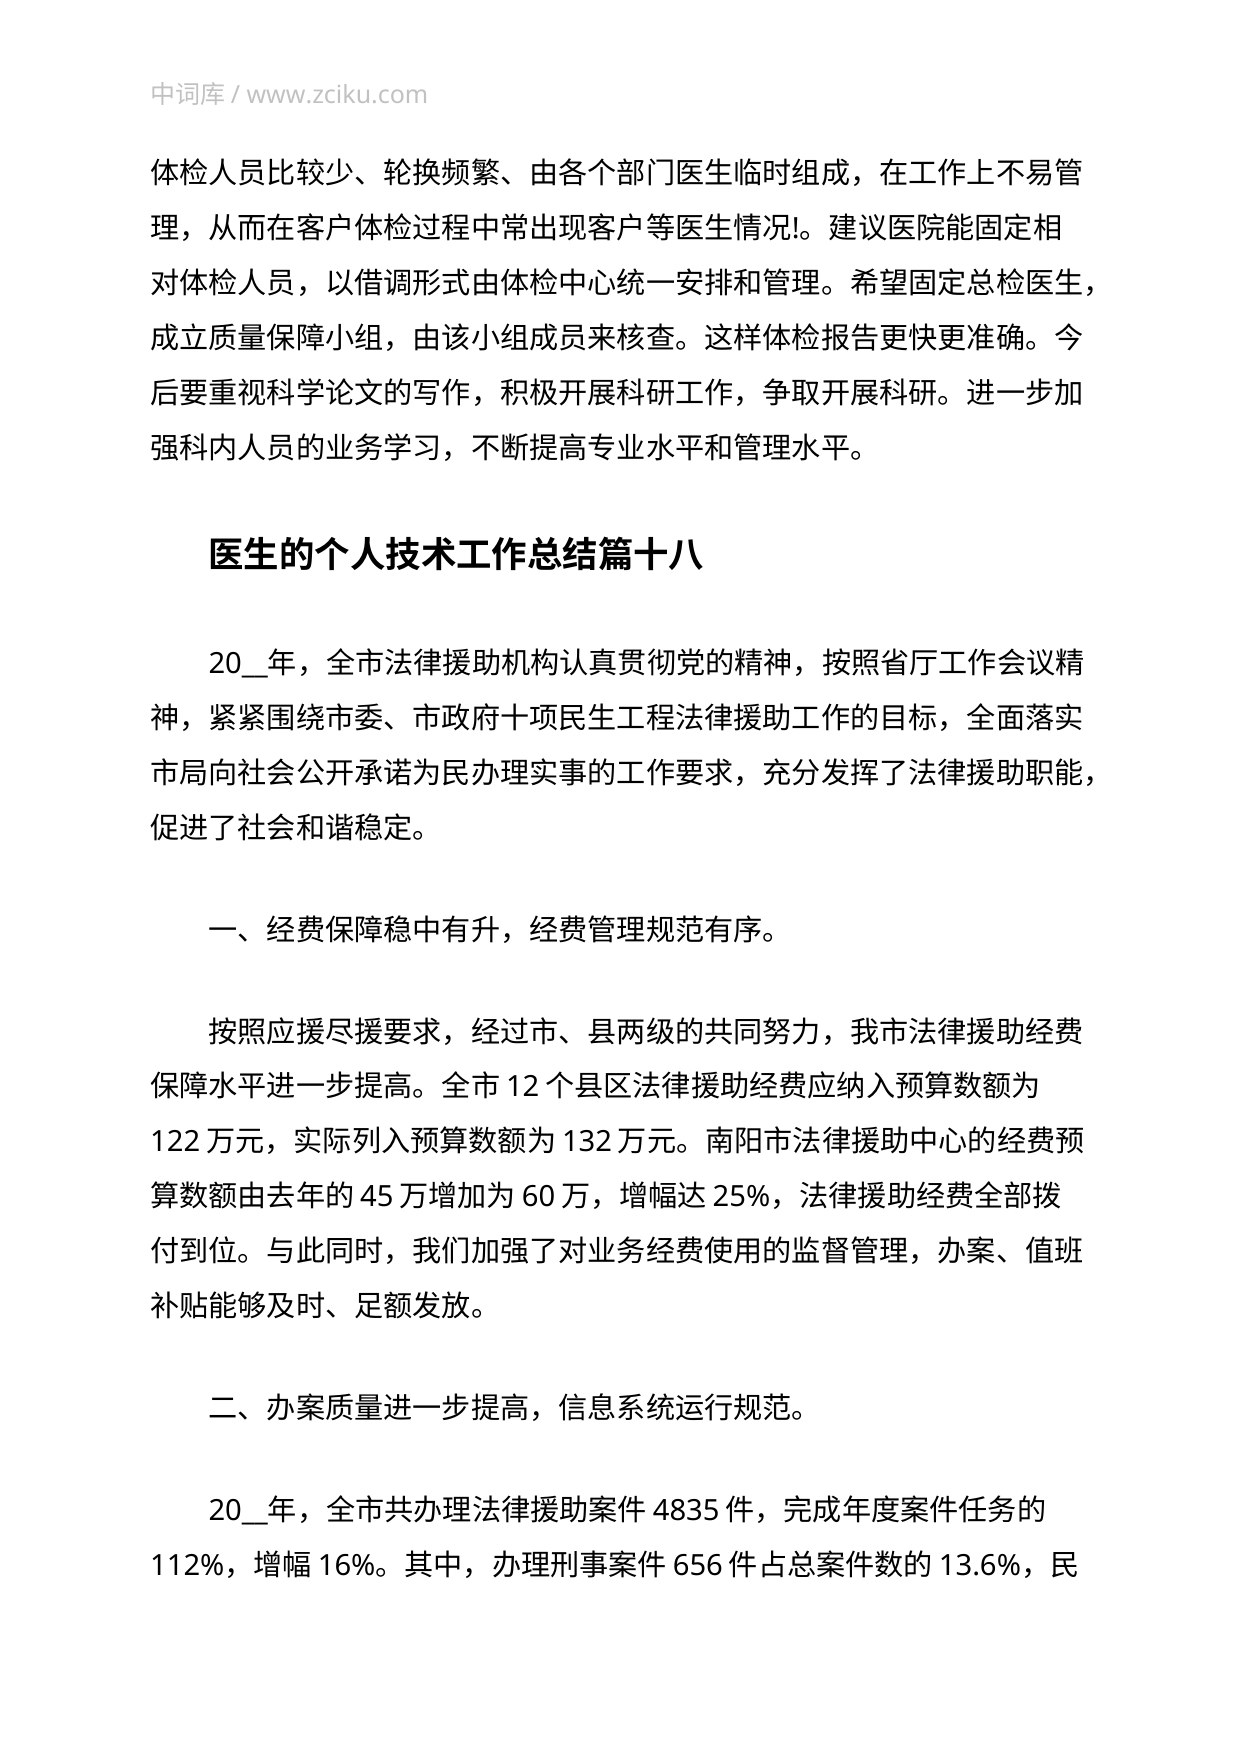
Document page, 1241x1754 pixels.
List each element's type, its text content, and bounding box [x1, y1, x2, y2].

text 一、经费保障稳中有升，经费管理规范有序。 [150, 906, 1090, 949]
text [150, 1486, 1090, 1584]
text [150, 150, 1090, 467]
text 20__年，全市法律援助机构认真贯彻党的精神，按照省厅工作会议精神，紧紧围绕市委、市政府十项民生工程法律援助工作的目标，全面落实市局向社会公开承诺为民办理实事的工作要求，充分发挥了法律援助职能，促进了社会和谐稳定。 [150, 640, 1090, 847]
text 按照应援尽援要求，经过市、县两级的共同努力，我市法律援助经费保障水平进一步提高。全市12个县区法律援助经费应纳入预算数额为122万元，实际列入预算数额为132万元。南阳市法律援助中心的经费预算数额由去年的45万增加为60万，增幅达25%，法律援助经费全部拨付到位。与此同时，我们加强了对业务经费使用的监督管理，办案、值班补贴能够及时、足额发放。 [150, 1008, 1090, 1325]
text 医生的个人技术工作总结篇十八 [150, 526, 1090, 578]
text 二、办案质量进一步提高，信息系统运行规范。 [150, 1385, 1090, 1427]
